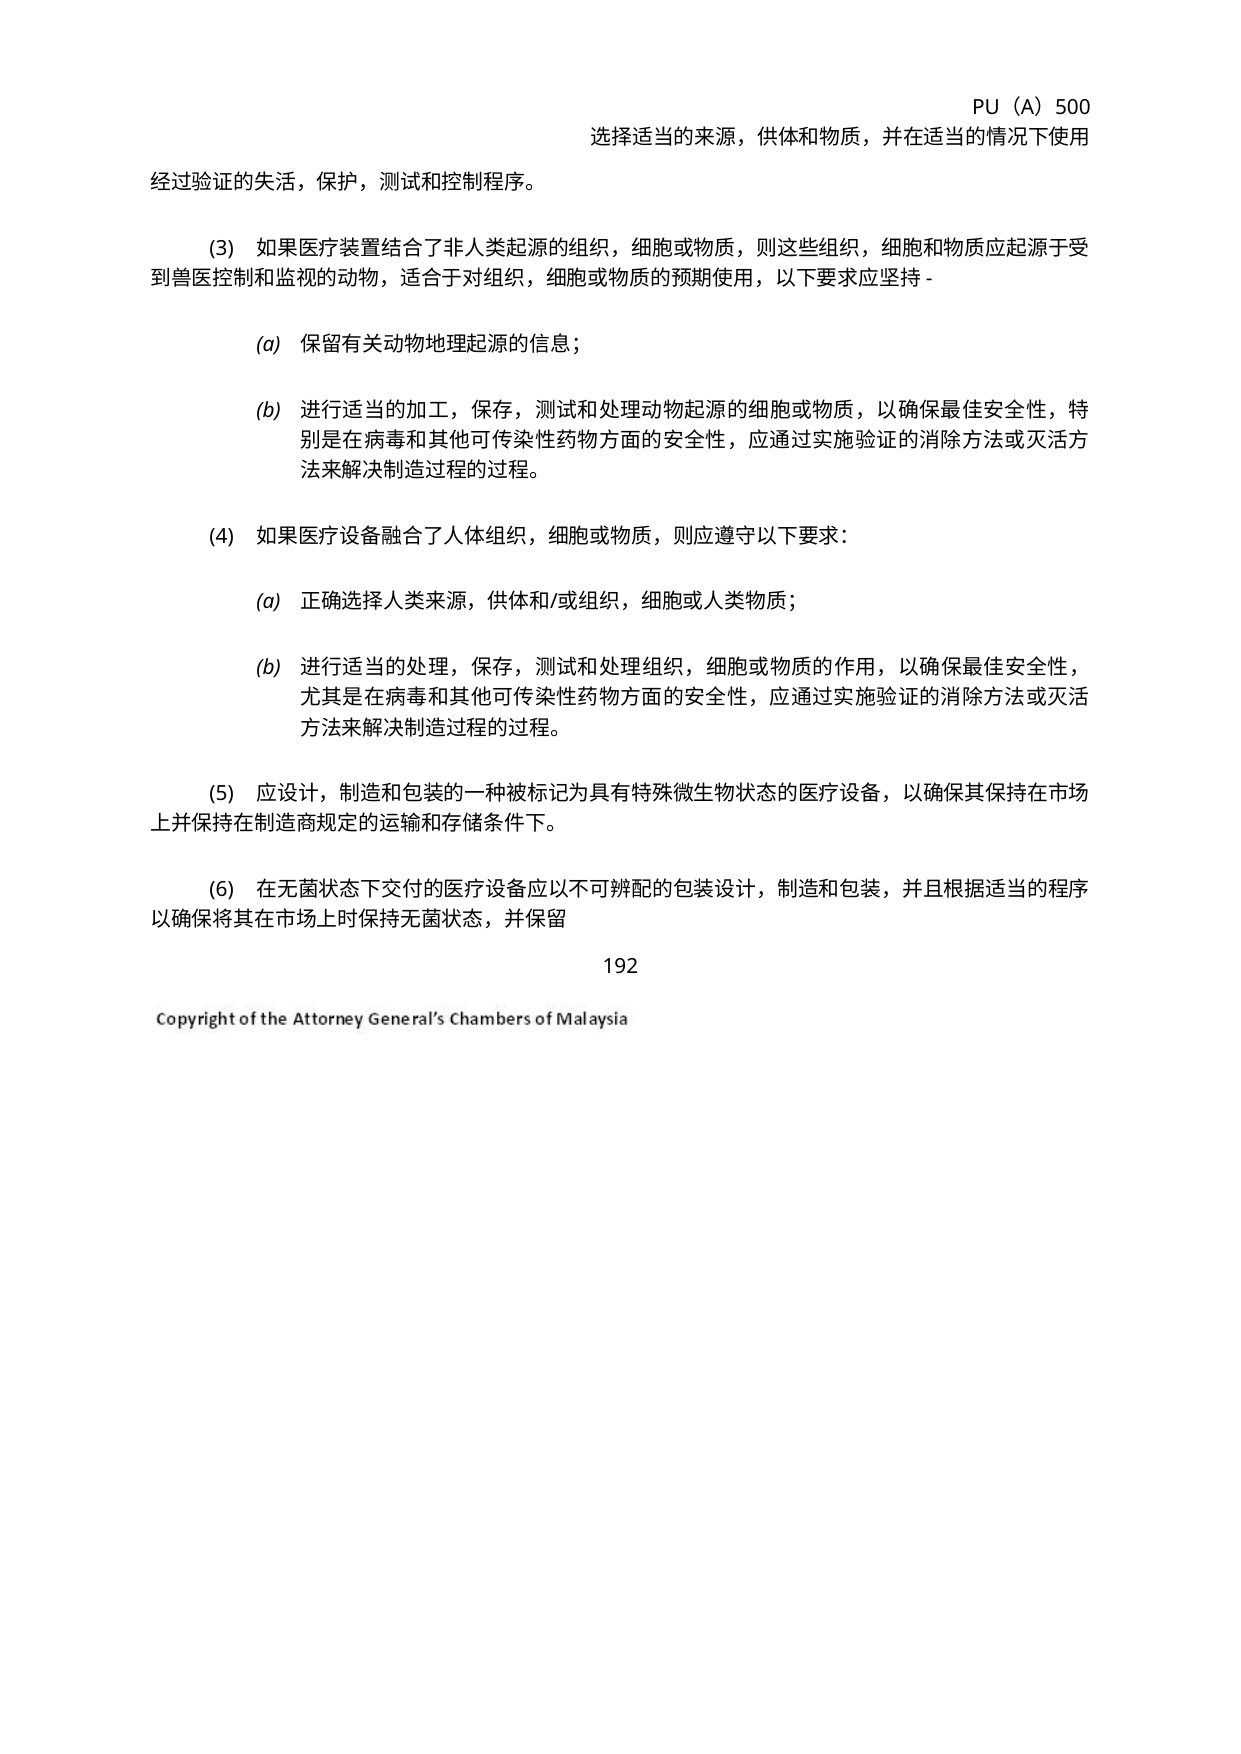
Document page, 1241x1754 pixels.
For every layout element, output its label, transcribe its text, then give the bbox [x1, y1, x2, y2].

list 正确选择人类来源，供体和/或组织，细胞或人类物质； [256, 585, 1090, 615]
text PU（A）500 [150, 90, 1090, 120]
list 保留有关动物地理起源的信息； [256, 327, 1090, 357]
list 应设计，制造和包装的一种被标记为具有特殊微生物状态的医疗设备，以确保其保持在市场上并保持在制造商规定的运输和存储条件下。 [150, 776, 1090, 837]
list 如果医疗设备融合了人体组织，细胞或物质，则应遵守以下要求： [150, 519, 1090, 549]
list 进行适当的处​​理，保存，测试和处理组织，细胞或物质的作用，以确保最佳安全性，尤其是在病毒和其他可传染性药物方面的安全性，应通过实施验证的消除方法或灭活方法来解决制造过程的过程。 [256, 650, 1090, 741]
list 如果医疗装置结合了非人类起源的组织，细胞或物质，则这些组织，细胞和物质应起源于受到兽医控制和监视的动物，适合于对组织，细胞或物质的预期使用，以下要求应坚持 - [150, 231, 1090, 292]
text 192 [150, 951, 1090, 980]
picture [145, 1004, 639, 1034]
text 经过验证的失活，保护，测试和控制程序。 [150, 166, 1090, 196]
list 进行适当的加工，保存，测试和处理动物起源的细胞或物质，以确保最佳安全性，特别是在病毒和其他可传染性药物方面的安全性，应通过实施验证的消除方法或灭活方法来解决制造过程的过程。 [256, 393, 1090, 483]
list 在无菌状态下交付的医疗设备应以不可辨配的包装设计，制造和包装，并且根据适当的程序，以确保将其在市场上时保持无菌状态，并保留 [150, 872, 1090, 933]
text 选择适当的来源，供体和物质，并在适当的情况下使用 [150, 120, 1090, 150]
